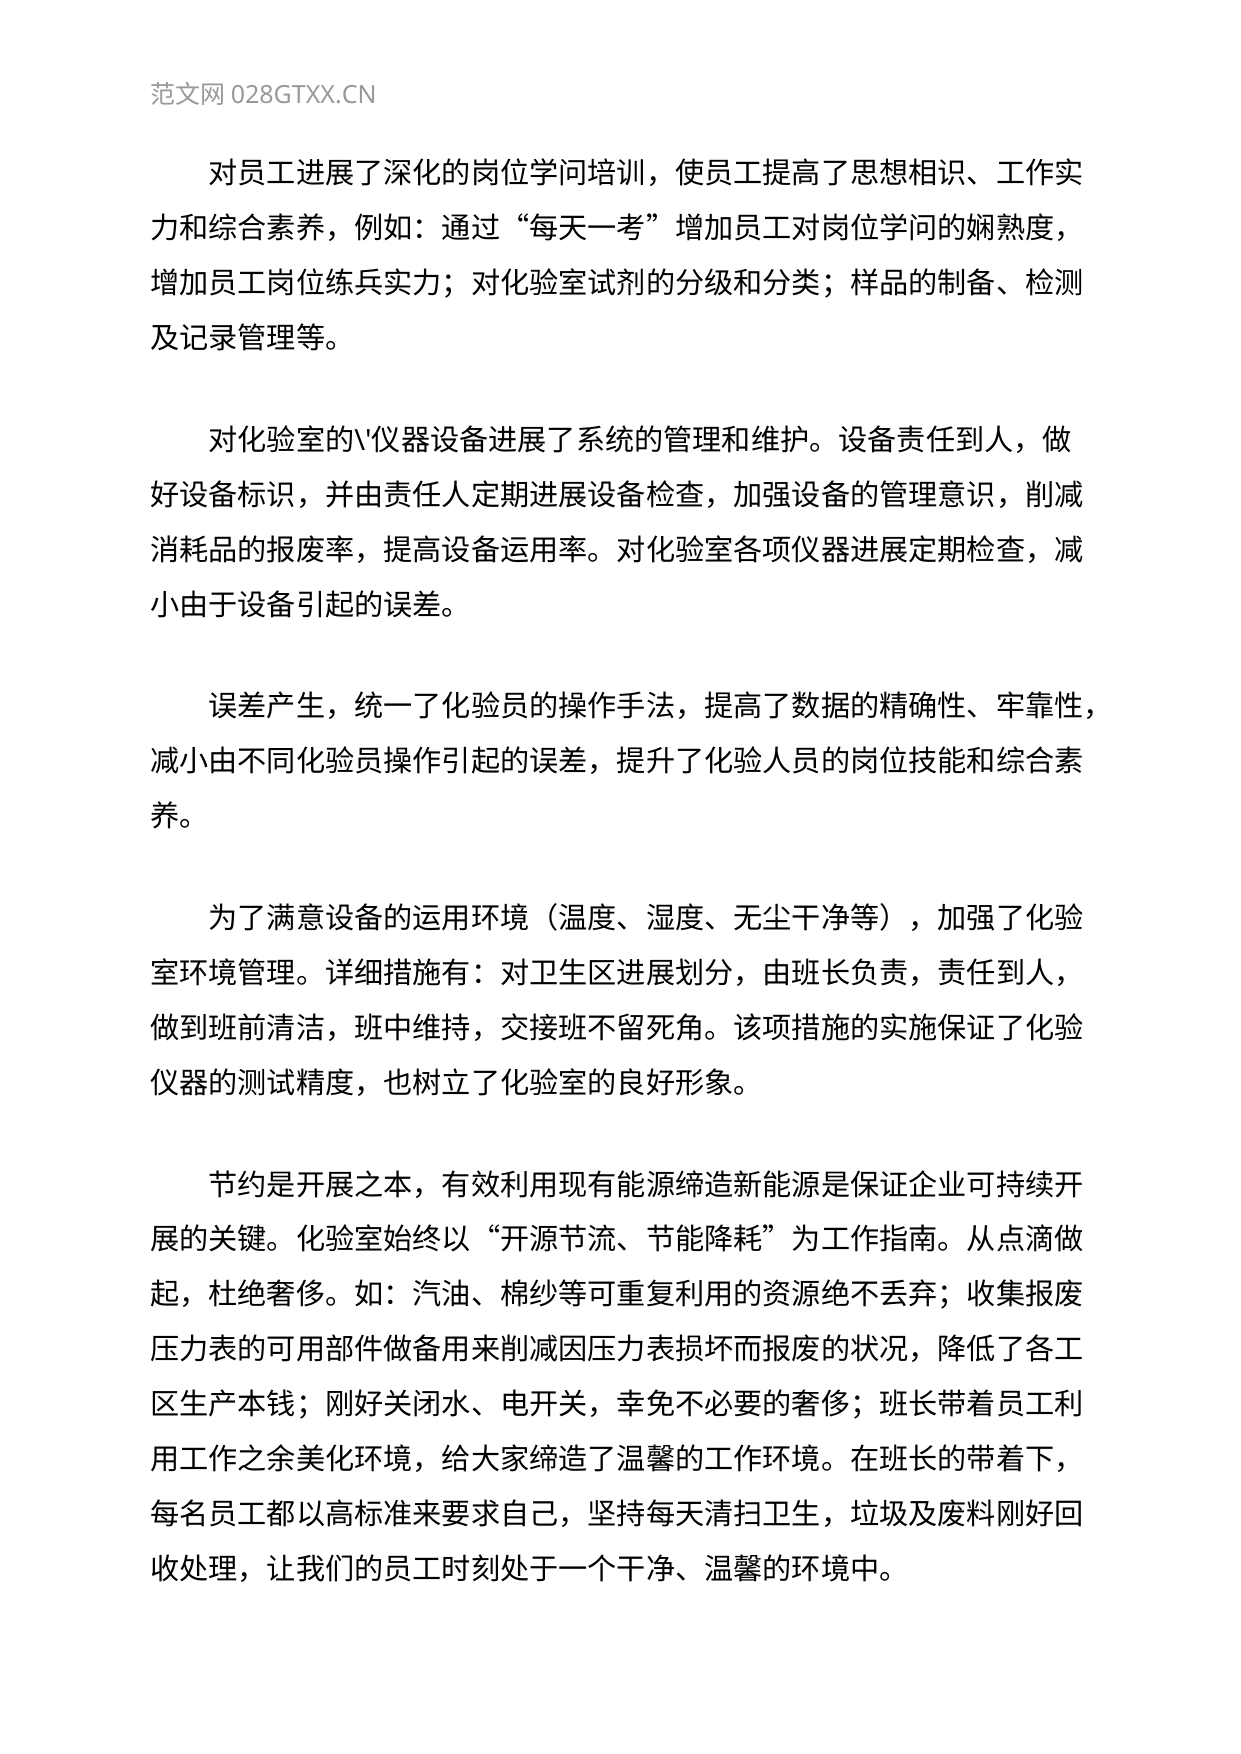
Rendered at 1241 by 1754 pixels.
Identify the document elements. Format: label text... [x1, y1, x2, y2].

text 对员工进展了深化的岗位学问培训，使员工提高了思想相识、工作实力和综合素养，例如：通过“每天一考”增加员工对岗位学问的娴熟度，增加员工岗位练兵实力；对化验室试剂的分级和分类；样品的制备、检测及记录管理等。 [150, 150, 1090, 357]
text 对化验室的\'仪器设备进展了系统的管理和维护。设备责任到人，做好设备标识，并由责任人定期进展设备检查，加强设备的管理意识，削减消耗品的报废率，提高设备运用率。对化验室各项仪器进展定期检查，减小由于设备引起的误差。 [150, 416, 1090, 623]
text 误差产生，统一了化验员的操作手法，提高了数据的精确性、牢靠性，减小由不同化验员操作引起的误差，提升了化验人员的岗位技能和综合素养。 [150, 683, 1090, 835]
text 节约是开展之本，有效利用现有能源缔造新能源是保证企业可持续开展的关键。化验室始终以“开源节流、节能降耗”为工作指南。从点滴做起，杜绝奢侈。如：汽油、棉纱等可重复利用的资源绝不丢弃；收集报废压力表的可用部件做备用来削减因压力表损坏而报废的状况，降低了各工区生产本钱；刚好关闭水、电开关，幸免不必要的奢侈；班长带着员工利用工作之余美化环境，给大家缔造了温馨的工作环境。在班长的带着下，每名员工都以高标准来要求自己，坚持每天清扫卫生，垃圾及废料刚好回收处理，让我们的员工时刻处于一个干净、温馨的环境中。 [150, 1161, 1090, 1588]
text 为了满意设备的运用环境（温度、湿度、无尘干净等），加强了化验室环境管理。详细措施有：对卫生区进展划分，由班长负责，责任到人，做到班前清洁，班中维持，交接班不留死角。该项措施的实施保证了化验仪器的测试精度，也树立了化验室的良好形象。 [150, 894, 1090, 1102]
